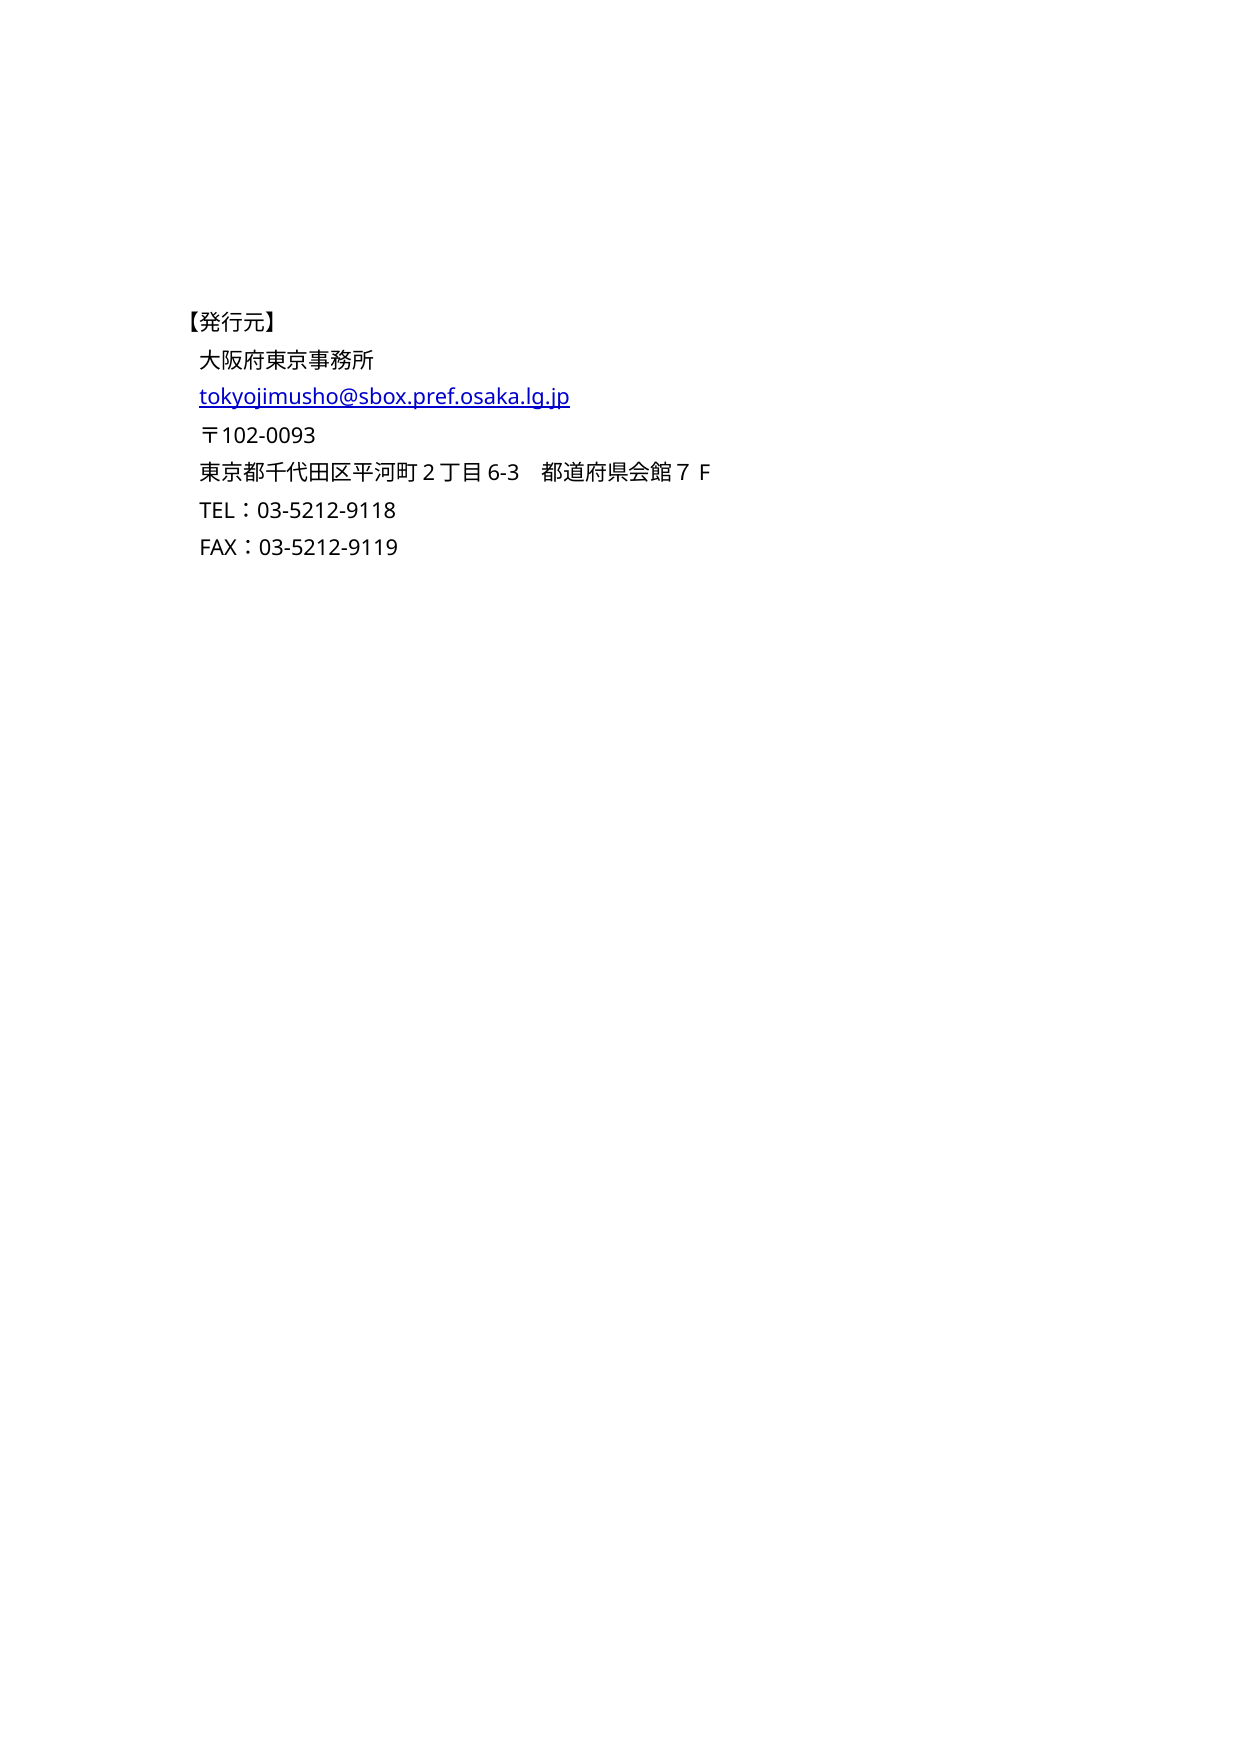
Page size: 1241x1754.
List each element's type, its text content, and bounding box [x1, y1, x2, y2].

text 東京都千代田区平河町2丁目6-3 都道府県会館７F [177, 452, 1063, 490]
text 〒102-0093 [177, 415, 1063, 452]
text 【発行元】 [177, 302, 1063, 340]
text tokyojimusho@sbox.pref.osaka.lg.jp [177, 377, 1063, 415]
text 大阪府東京事務所 [177, 340, 1063, 377]
text TEL：03-5212-9118 [177, 490, 1063, 527]
text FAX：03-5212-9119 [177, 527, 1063, 565]
